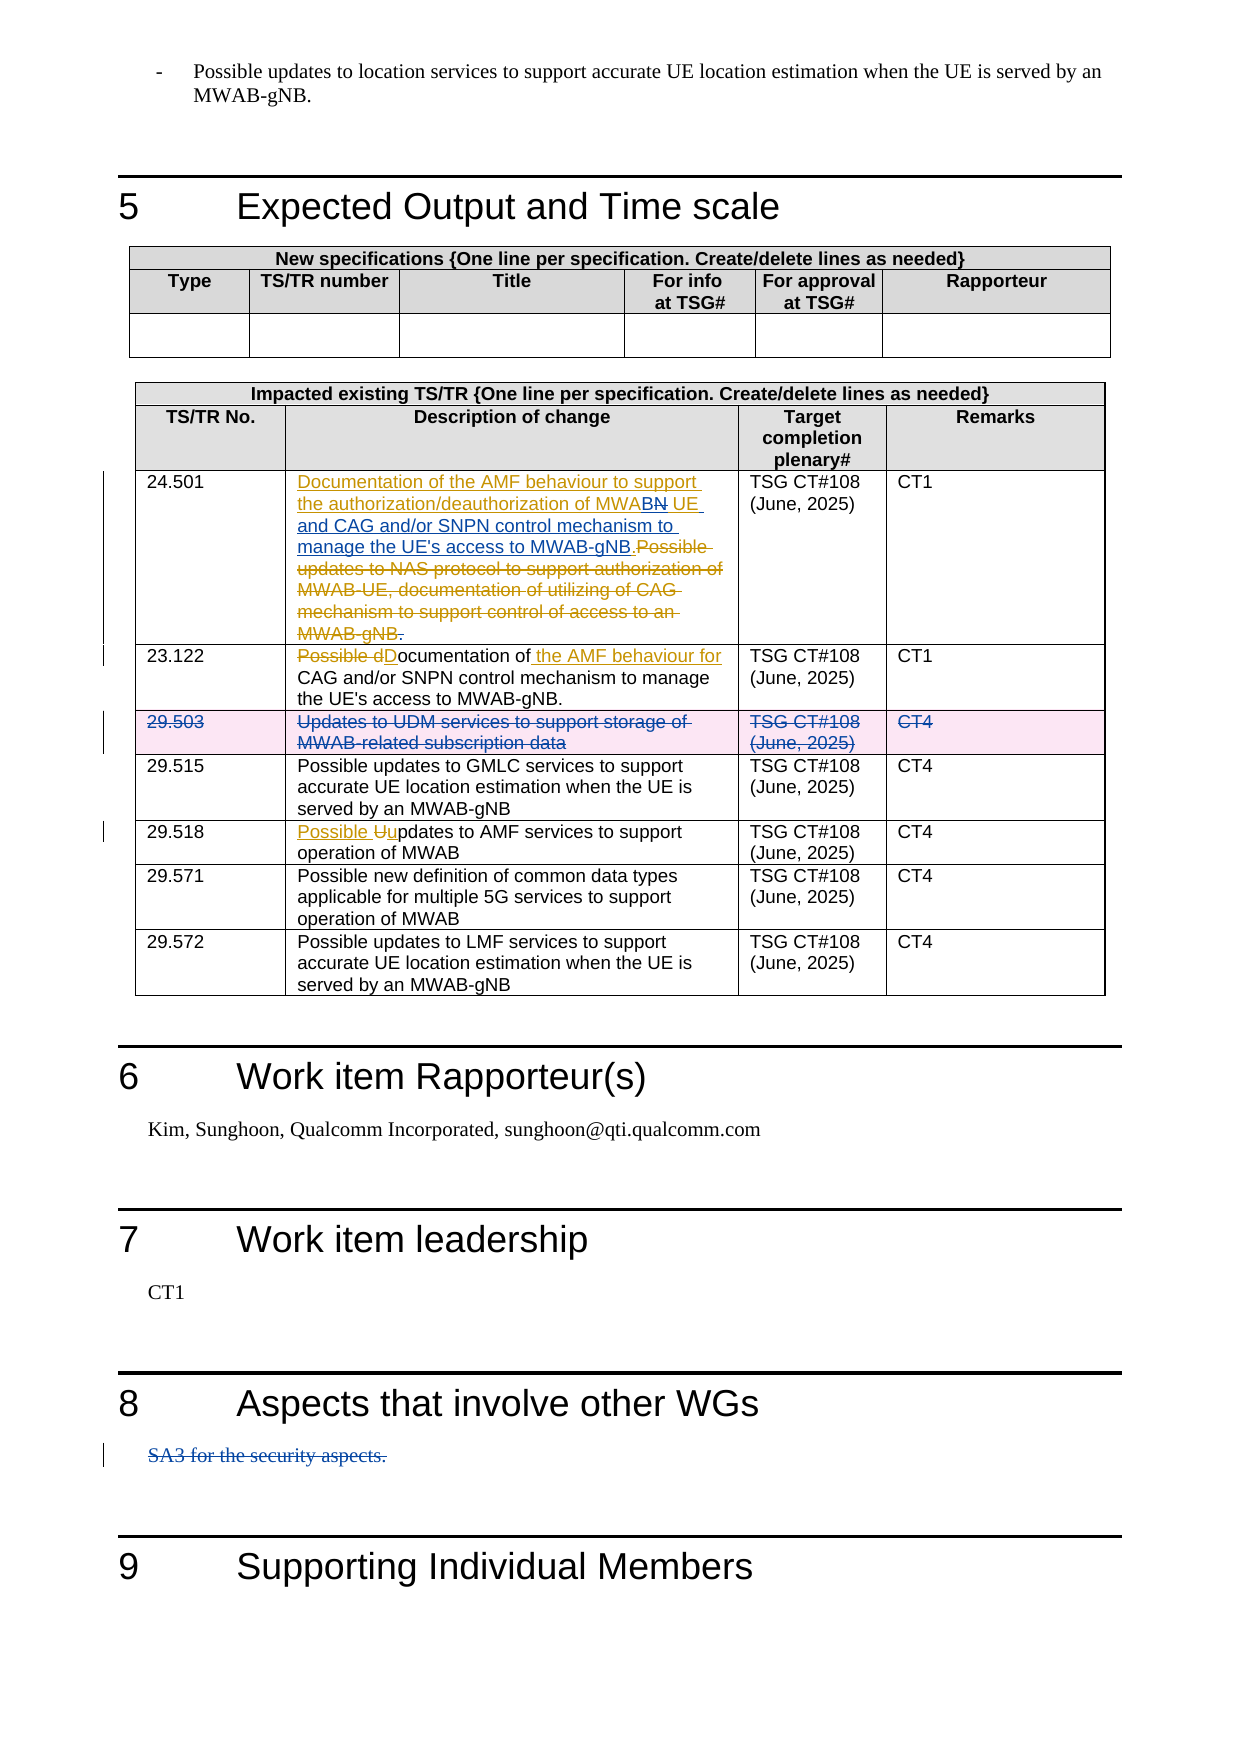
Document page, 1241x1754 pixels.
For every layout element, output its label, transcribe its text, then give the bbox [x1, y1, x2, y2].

table_cell [625, 314, 755, 357]
table_cell [756, 314, 882, 357]
table_cell TSG CT#108 (June, 2025) [739, 930, 886, 995]
table_cell [286, 471, 738, 644]
table_cell CT1 [887, 471, 1104, 644]
table_cell 23.122 [136, 645, 285, 709]
table_cell [883, 314, 1110, 357]
table_cell TS/TR No. [136, 406, 285, 470]
subtitle 8 Aspects that involve other WGs [118, 1375, 1122, 1424]
table_cell TS/TR number [250, 270, 399, 313]
table_cell TSG CT#108 (June, 2025) [739, 755, 886, 819]
table_cell 29.571 [136, 865, 285, 929]
table_cell For info at TSG# [625, 270, 755, 313]
table_cell 29.518 [136, 821, 285, 864]
table_cell CT4 [887, 755, 1104, 819]
table_cell TSG CT#108 (June, 2025) [739, 645, 886, 709]
text CT1 [148, 1279, 1122, 1304]
table_cell CT4 [887, 865, 1104, 929]
table_cell [250, 314, 399, 357]
table_cell Rapporteur [883, 270, 1110, 313]
table_cell pdates to AMF services to support operation of MWAB [286, 821, 738, 864]
table_cell TSG CT#108 (June, 2025) [739, 821, 886, 864]
table_cell [130, 314, 249, 357]
table_cell Description of change [286, 406, 738, 470]
table_cell Possible updates to LMF services to support accurate UE location estimation when the UE is served by an MWAB-gNB [286, 930, 738, 995]
subtitle 9 Supporting Individual Members [118, 1538, 1122, 1587]
subtitle 5 Expected Output and Time scale [118, 178, 1122, 227]
table_cell Possible new definition of common data types applicable for multiple 5G services to support operation of MWAB [286, 865, 738, 929]
table_cell 29.572 [136, 930, 285, 995]
table_header New specifications {One line per specification. Create/delete lines as needed} [130, 247, 1110, 269]
table_cell For approval at TSG# [756, 270, 882, 313]
table_cell Title [400, 270, 624, 313]
table_cell 24.501 [136, 471, 285, 644]
table_cell Possible updates to GMLC services to support accurate UE location estimation when the UE is served by an MWAB-gNB [286, 755, 738, 819]
table_cell 29.515 [136, 755, 285, 819]
table_cell TSG CT#108 (June, 2025) [739, 865, 886, 929]
table_cell CT4 [887, 930, 1104, 995]
table_cell Type [130, 270, 249, 313]
table_cell Target completion plenary# [739, 406, 886, 470]
subtitle 7 Work item leadership [118, 1211, 1122, 1261]
subtitle 6 Work item Rapporteur(s) [118, 1048, 1122, 1098]
table_cell CT1 [887, 645, 1104, 709]
table_cell TSG CT#108 (June, 2025) [739, 471, 886, 644]
list Possible updates to location services to support accurate UE location estimation when the UE is served by an MWAB-gNB. [156, 59, 1122, 107]
text Kim, Sunghoon, Qualcomm Incorporated, sunghoon@qti.qualcomm.com [148, 1116, 1122, 1141]
table_header Impacted existing TS/TR {One line per specification. Create/delete lines as needed} [136, 383, 1104, 404]
table_cell Remarks [887, 406, 1104, 470]
table_cell ocumentation of CAG and/or SNPN control mechanism to manage the UE's access to MWAB-gNB. [286, 645, 738, 709]
table_cell [400, 314, 624, 357]
table_cell CT4 [887, 821, 1104, 864]
